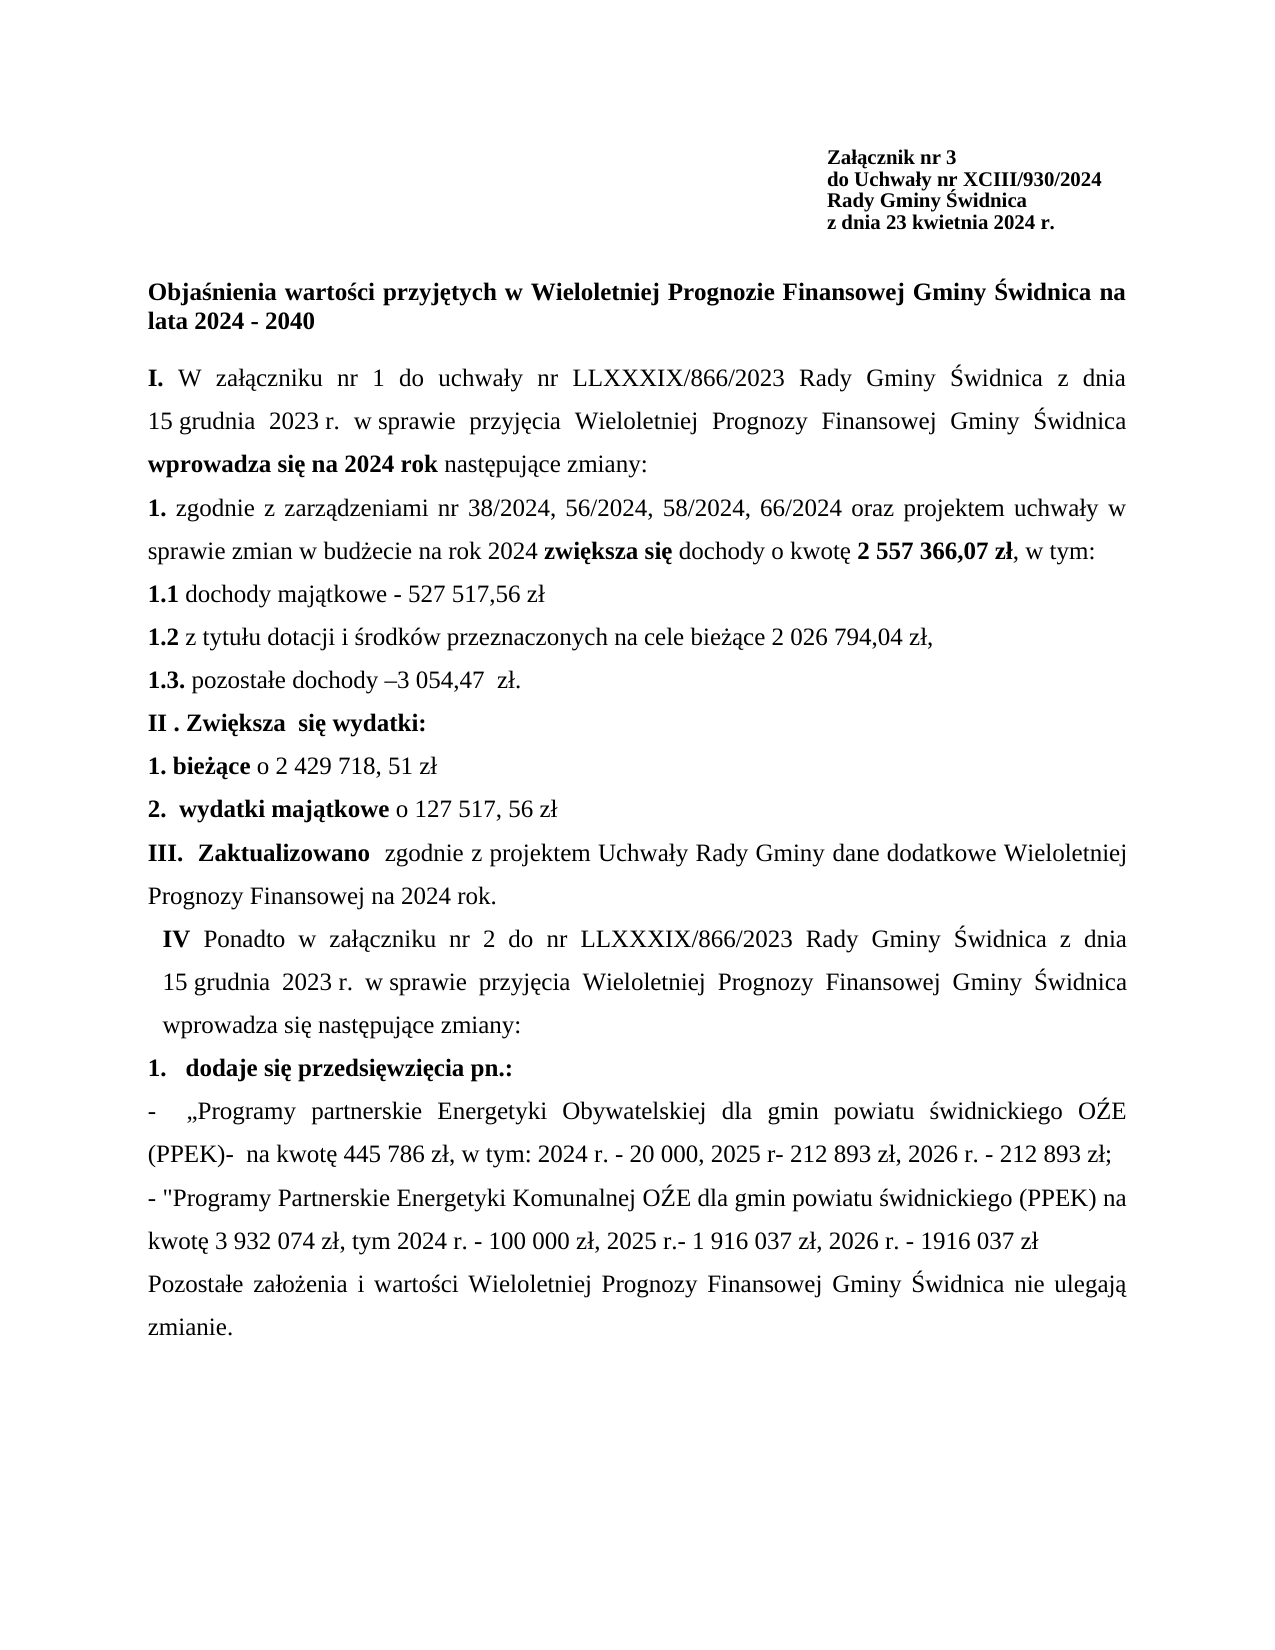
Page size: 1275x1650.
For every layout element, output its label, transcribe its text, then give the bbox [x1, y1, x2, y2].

text IV Ponadto w załączniku nr 2 do nr LLXXXIX/866/2023 Rady Gminy Świdnica z dnia 15 grudnia 2023 r. w sprawie przyjęcia Wieloletniej Prognozy Finansowej Gminy Świdnica wprowadza się następujące zmiany: [162, 924, 1127, 1039]
text 1.3. pozostałe dochody –3 054,47 zł. [148, 665, 1127, 694]
text - "Programy Partnerskie Energetyki Komunalnej OŹE dla gmin powiatu świdnickiego (PPEK) na kwotę 3 932 074 zł, tym 2024 r. - 100 000 zł, 2025 r.- 1 916 037 zł, 2026 r. - 1916 037 zł [148, 1183, 1127, 1254]
text 1. zgodnie z zarządzeniami nr 38/2024, 56/2024, 58/2024, 66/2024 oraz projektem uchwały w sprawie zmian w budżecie na rok 2024 zwiększa się dochody o kwotę 2 557 366,07 zł, w tym: [148, 493, 1127, 564]
text I. W załączniku nr 1 do uchwały nr LLXXXIX/866/2023 Rady Gminy Świdnica z dnia 15 grudnia 2023 r. w sprawie przyjęcia Wieloletniej Prognozy Finansowej Gminy Świdnica wprowadza się na 2024 rok następujące zmiany: [148, 363, 1127, 478]
text Załącznik nr 3 [827, 148, 1127, 169]
text - „Programy partnerskie Energetyki Obywatelskiej dla gmin powiatu świdnickiego OŹE (PPEK)- na kwotę 445 786 zł, w tym: 2024 r. - 20 000, 2025 r- 212 893 zł, 2026 r. - 212 893 zł; [148, 1096, 1127, 1168]
text II . Zwiększa się wydatki: [148, 708, 1127, 737]
text III. Zaktualizowano zgodnie z projektem Uchwały Rady Gminy dane dodatkowe Wieloletniej Prognozy Finansowej na 2024 rok. [148, 838, 1127, 909]
text 2. wydatki majątkowe o 127 517, 56 zł [148, 794, 1127, 823]
text Pozostałe założenia i wartości Wieloletniej Prognozy Finansowej Gminy Świdnica nie ulegają zmianie. [148, 1269, 1127, 1341]
text do Uchwały nr XCIII/930/2024 [827, 169, 1127, 191]
text z dnia 23 kwietnia 2024 r. [827, 212, 1127, 234]
text Rady Gminy Świdnica [827, 191, 1127, 212]
text 1.1 dochody majątkowe - 527 517,56 zł [148, 579, 1127, 608]
list dodaje się przedsięwzięcia pn.: [148, 1053, 1127, 1082]
text 1. bieżące o 2 429 718, 51 zł [148, 751, 1127, 780]
text Objaśnienia wartości przyjętych w Wieloletniej Prognozie Finansowej Gminy Świdnica na lata 2024 - 2040 [148, 277, 1127, 334]
text 1.2 z tytułu dotacji i środków przeznaczonych na cele bieżące 2 026 794,04 zł, [148, 622, 1127, 651]
